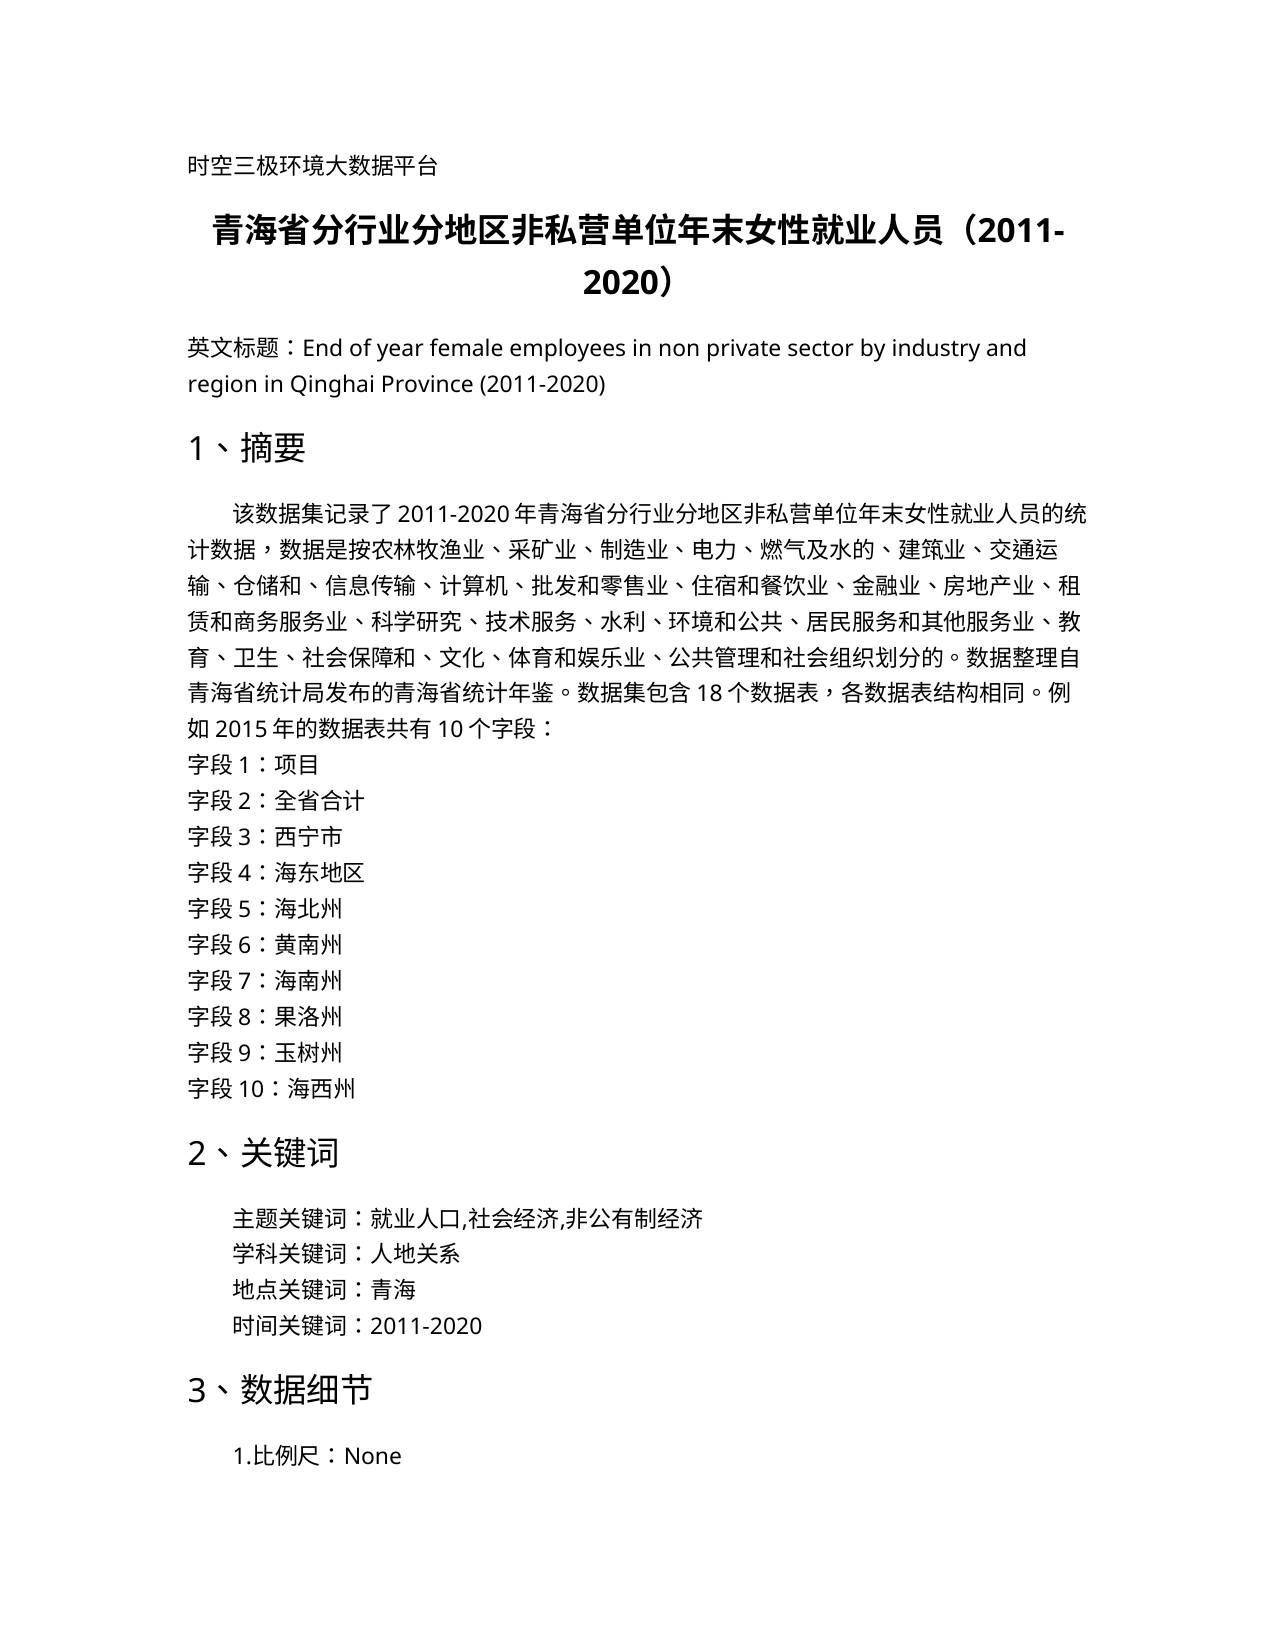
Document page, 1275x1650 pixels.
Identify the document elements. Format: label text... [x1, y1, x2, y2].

text 主题关键词：就业人口,社会经济,非公有制经济 学科关键词：人地关系 地点关键词：青海 时间关键词：2011-2020 [232, 1202, 1087, 1342]
text 该数据集记录了2011-2020年青海省分行业分地区非私营单位年末女性就业人员的统计数据，数据是按农林牧渔业、采矿业、制造业、电力、燃气及水的、建筑业、交通运输、仓储和、信息传输、计算机、批发和零售业、住宿和餐饮业、金融业、房地产业、租赁和商务服务业、科学研究、技术服务、水利、环境和公共、居民服务和其他服务业、教育、卫生、社会保障和、文化、体育和娱乐业、公共管理和社会组织划分的。数据整理自青海省统计局发布的青海省统计年鉴。数据集包含18个数据表，各数据表结构相同。例如2015年的数据表共有10个字段： 字段1：项目 字段2：全省合计 字段3：西宁市 字段4：海东地区 字段5：海北州 字段6：黄南州 字段7：海南州 字段8：果洛州 字段9：玉树州 字段10：海西州 [187, 498, 1087, 1104]
text 时空三极环境大数据平台 [187, 150, 1087, 181]
text 青海省分行业分地区非私营单位年末女性就业人员（2011-2020） [187, 207, 1087, 304]
text 2、关键词 [187, 1129, 1087, 1175]
text 3、数据细节 [187, 1367, 1087, 1412]
text 1.比例尺：None [232, 1440, 1087, 1471]
text 英文标题：End of year female employees in non private sector by industry and region in Qinghai Province (2011-2020) [187, 332, 1087, 399]
text 1、摘要 [187, 425, 1087, 470]
